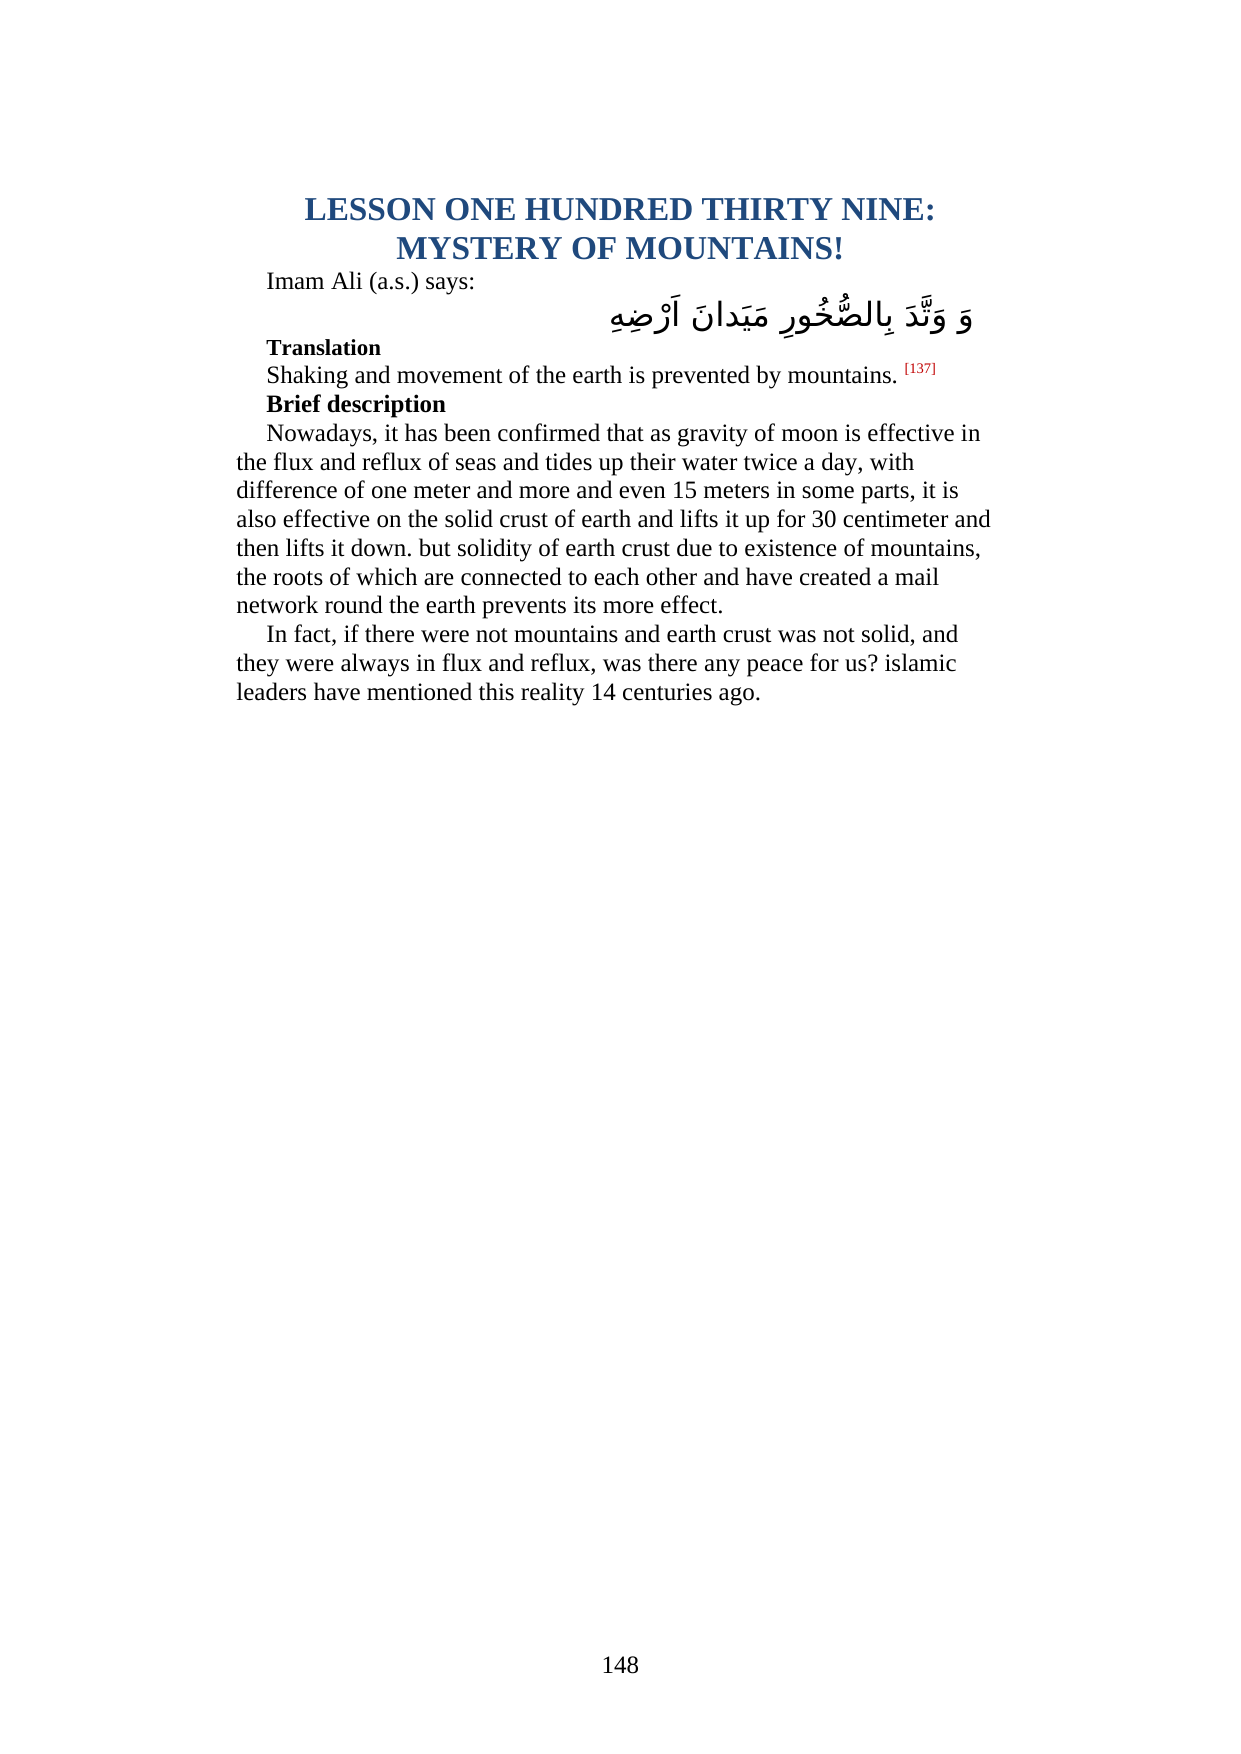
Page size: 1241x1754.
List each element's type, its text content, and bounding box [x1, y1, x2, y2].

text Nowadays, it has been confirmed that as gravity of moon is effective in the flux and reflux of seas and tides up their water twice a day, with difference of one meter and more and even 15 meters in some parts, it is also effective on the solid crust of earth and lifts it up for 30 centimeter and then lifts it down. but solidity of earth crust due to existence of mountains, the roots of which are connected to each other and have created a mail network round the earth prevents its more effect. [236, 418, 1004, 619]
text Shaking and movement of the earth is prevented by mountains. [137] [236, 360, 1004, 389]
subtitle LESSON ONE HUNDRED THIRTY NINE: MYSTERY OF MOUNTAINS! [236, 190, 1004, 266]
text وَ وَتَّدَ بِالصُّخُورِ مَيَدانَ اَرْضِهِ [236, 295, 1004, 334]
text Brief description [236, 389, 1004, 418]
text Translation [236, 334, 1004, 360]
text In fact, if there were not mountains and earth crust was not solid, and they were always in flux and reflux, was there any peace for us? islamic leaders have mentioned this reality 14 centuries ago. [236, 619, 1004, 705]
text Imam Ali (a.s.) says: [236, 266, 1004, 295]
